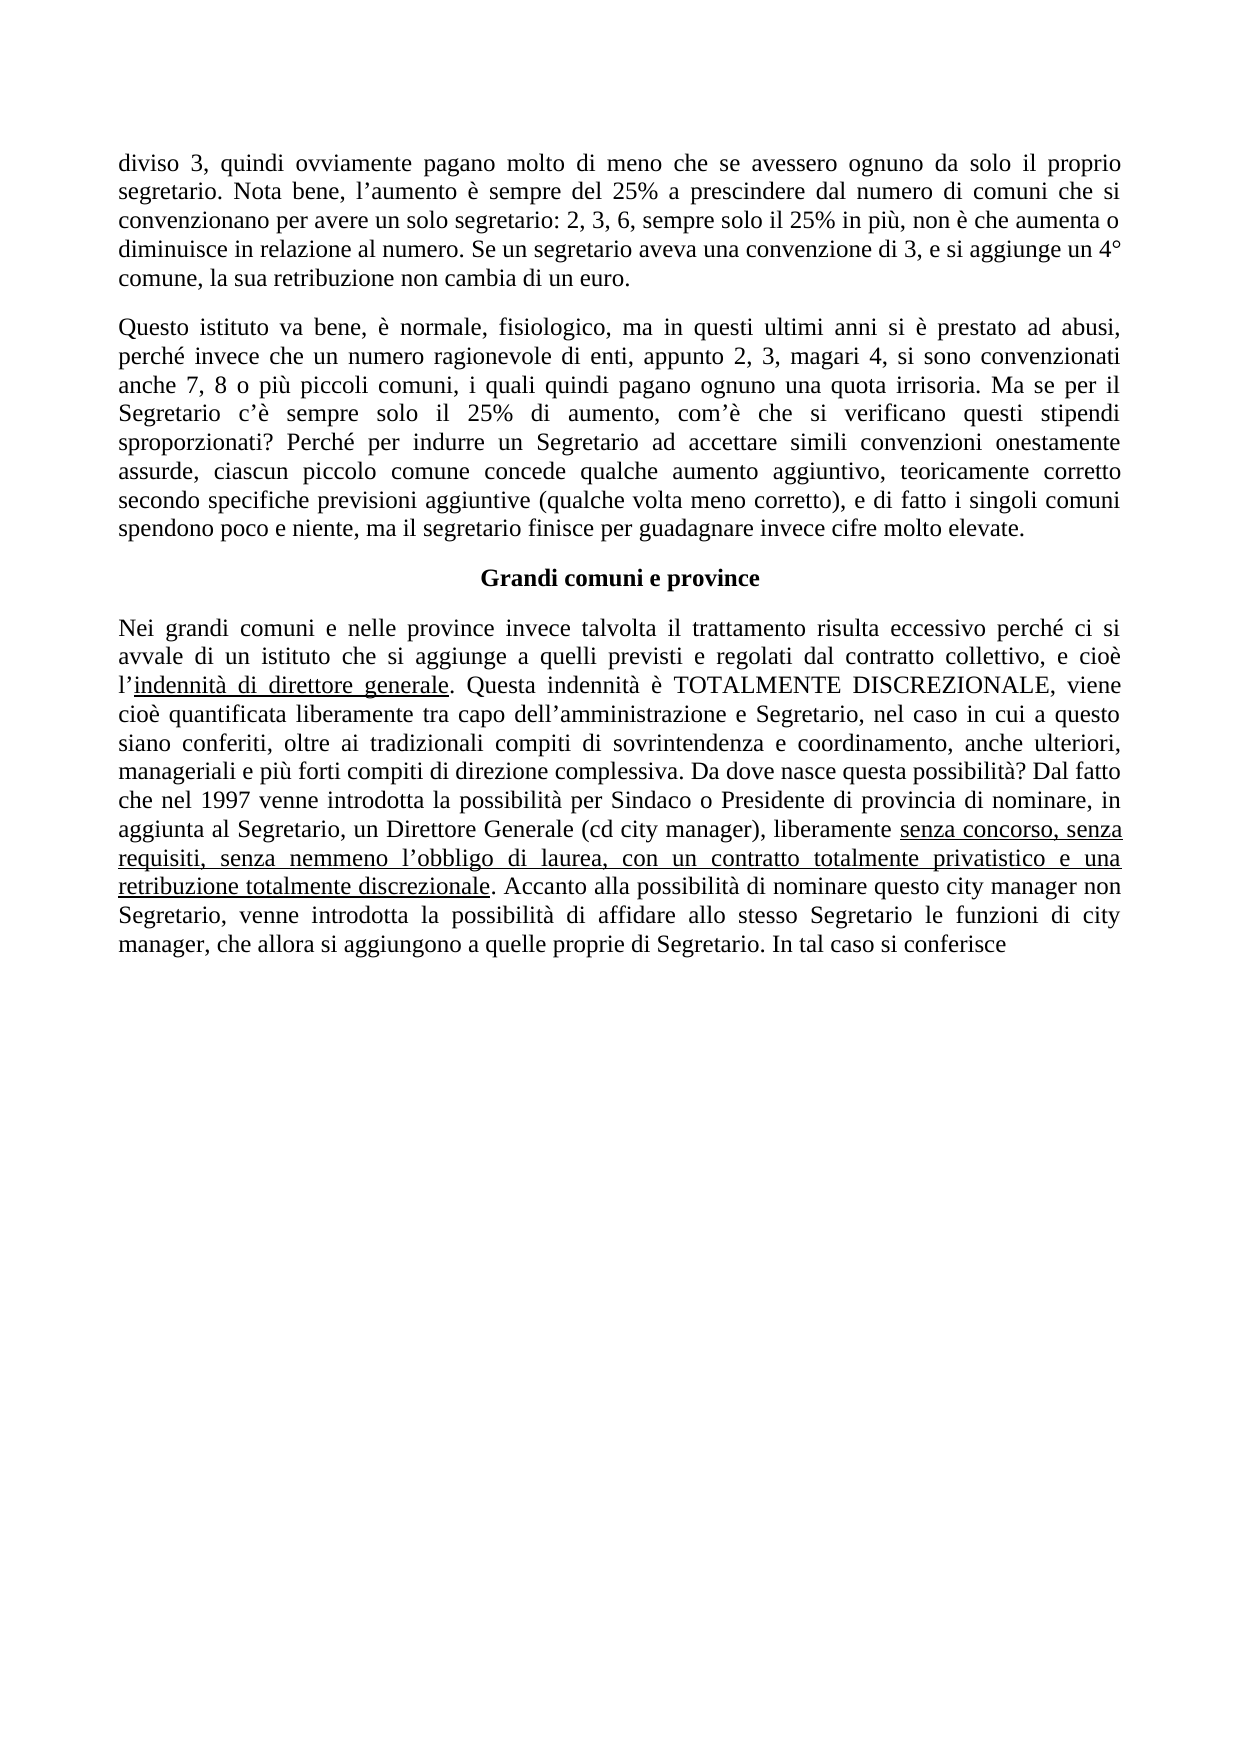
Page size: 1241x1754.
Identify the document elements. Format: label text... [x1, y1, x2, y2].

text Questo istituto va bene, è normale, fisiologico, ma in questi ultimi anni si è prestato ad abusi, perché invece che un numero ragionevole di enti, appunto 2, 3, magari 4, si sono convenzionati anche 7, 8 o più piccoli comuni, i quali quindi pagano ognuno una quota irrisoria. Ma se per il Segretario c’è sempre solo il 25% di aumento, com’è che si verificano questi stipendi sproporzionati? Perché per indurre un Segretario ad accettare simili convenzioni onestamente assurde, ciascun piccolo comune concede qualche aumento aggiuntivo, teoricamente corretto secondo specifiche previsioni aggiuntive (qualche volta meno corretto), e di fatto i singoli comuni spendono poco e niente, ma il segretario finisce per guadagnare invece cifre molto elevate. [118, 312, 1122, 542]
text Grandi comuni e province [118, 563, 1122, 592]
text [118, 148, 1122, 291]
text Nei grandi comuni e nelle province invece talvolta il trattamento risulta eccessivo perché ci si avvale di un istituto che si aggiunge a quelli previsti e regolati dal contratto collettivo, e cioè l’indennità di direttore generale. Questa indennità è TOTALMENTE DISCREZIONALE, viene cioè quantificata liberamente tra capo dell’amministrazione e Segretario, nel caso in cui a questo siano conferiti, oltre ai tradizionali compiti di sovrintendenza e coordinamento, anche ulteriori, manageriali e più forti compiti di direzione complessiva. Da dove nasce questa possibilità? Dal fatto che nel 1997 venne introdotta la possibilità per Sindaco o Presidente di provincia di nominare, in aggiunta al Segretario, un Direttore Generale (cd city manager), liberamente senza concorso, senza requisiti, senza nemmeno l’obbligo di laurea, con un contratto totalmente privatistico e una retribuzione totalmente discrezionale. Accanto alla possibilità di nominare questo city manager non Segretario, venne introdotta la possibilità di affidare allo stesso Segretario le funzioni di city manager, che allora si aggiungono a quelle proprie di Segretario. In tal caso si conferisce [118, 613, 1122, 868]
text Nei grandi comuni e nelle province invece talvolta il trattamento risulta eccessivo perché ci si avvale di un istituto che si aggiunge a quelli previsti e regolati dal contratto collettivo, e cioè l’indennità di direttore generale. Questa indennità è TOTALMENTE DISCREZIONALE, viene cioè quantificata liberamente tra capo dell’amministrazione e Segretario, nel caso in cui a questo siano conferiti, oltre ai tradizionali compiti di sovrintendenza e coordinamento, anche ulteriori, manageriali e più forti compiti di direzione complessiva. Da dove nasce questa possibilità? Dal fatto che nel 1997 venne introdotta la possibilità per Sindaco o Presidente di provincia di nominare, in aggiunta al Segretario, un Direttore Generale (cd city manager), liberamente senza concorso, senza requisiti, senza nemmeno l’obbligo di laurea, con un contratto totalmente privatistico e una retribuzione totalmente discrezionale. Accanto alla possibilità di nominare questo city manager non Segretario, venne introdotta la possibilità di affidare allo stesso Segretario le funzioni di city manager, che allora si aggiungono a quelle proprie di Segretario. In tal caso si conferisce [118, 869, 1122, 958]
